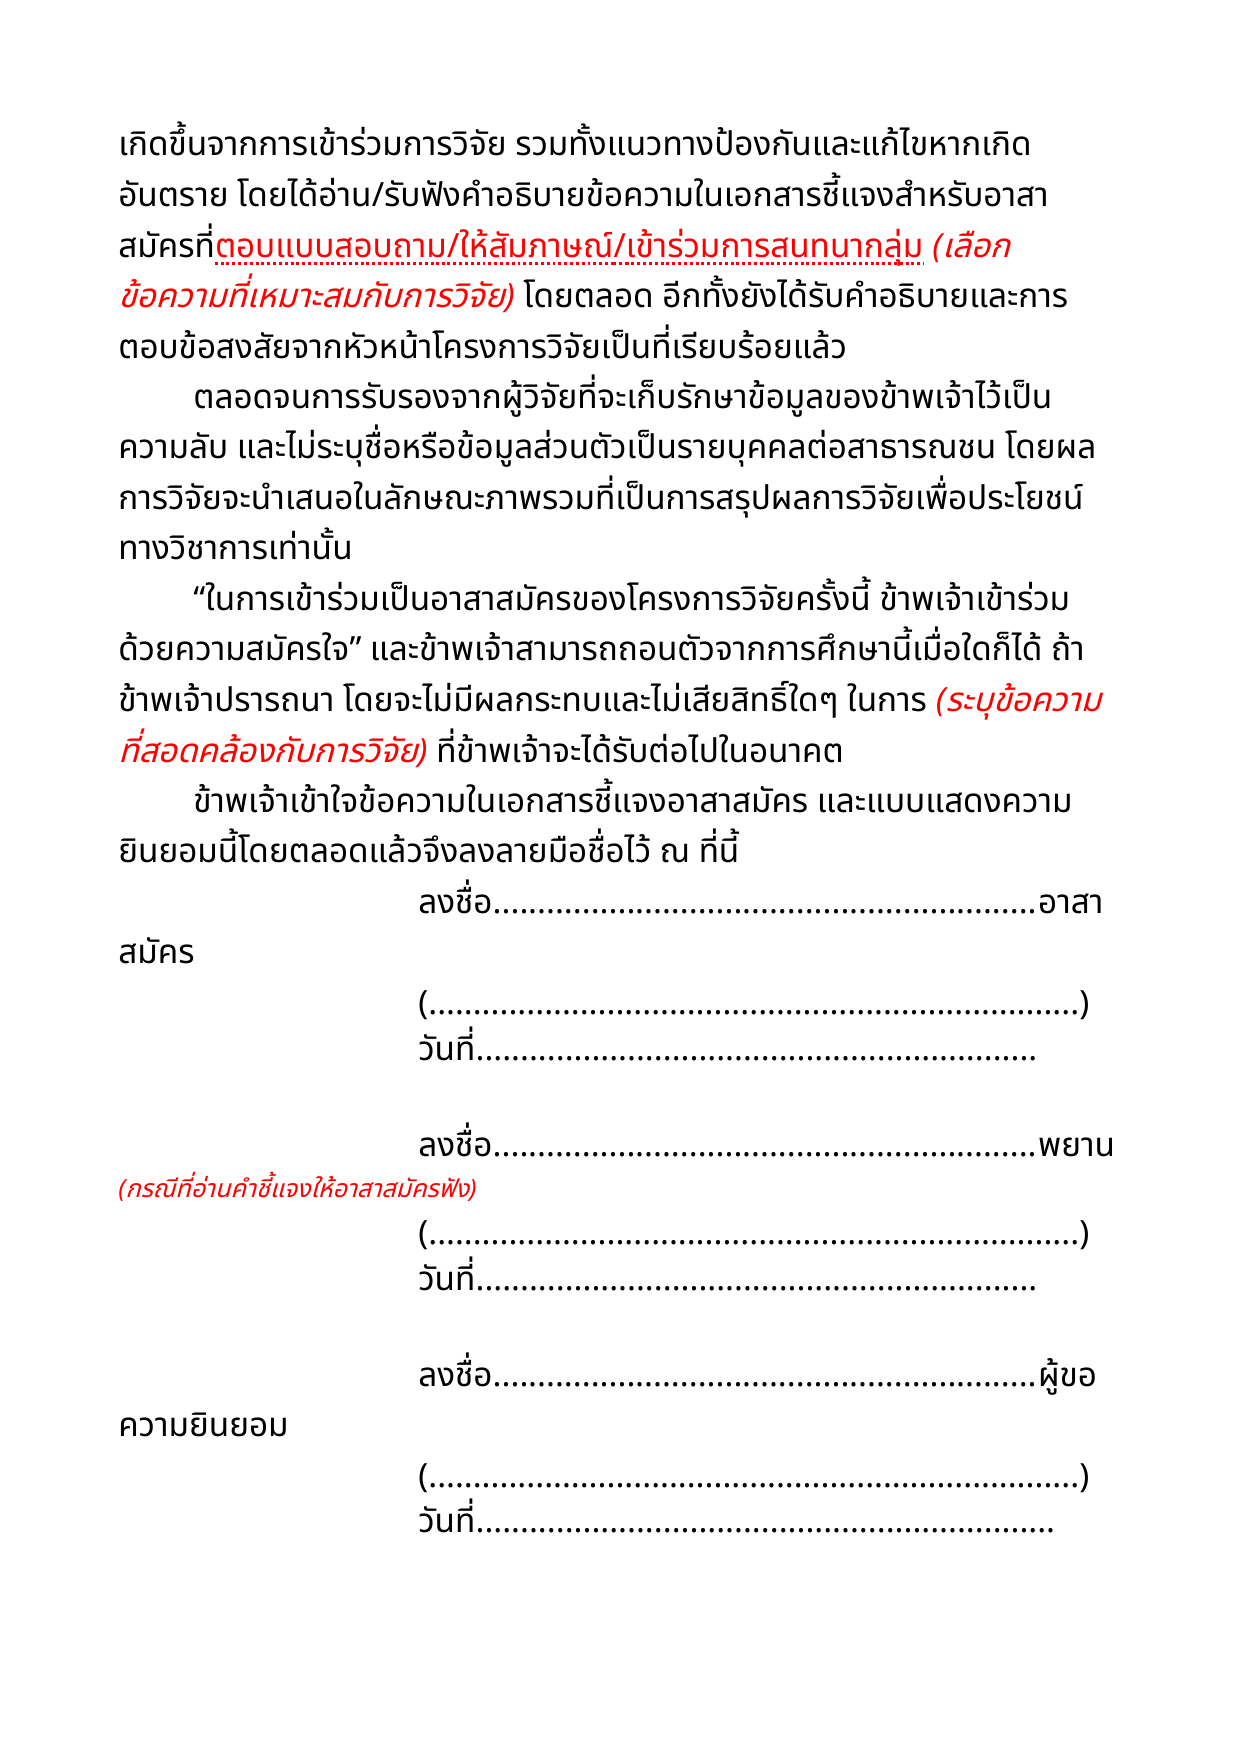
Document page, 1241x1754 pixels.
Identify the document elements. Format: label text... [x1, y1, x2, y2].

text วันที่................................................................. [118, 1497, 1126, 1548]
text ลงชื่อ.............................................................พยาน (กรณีที่อ่านคำชี้แจงให้อาสาสมัครฟัง) [118, 1120, 1126, 1209]
text ข้าพเจ้าเข้าใจข้อความในเอกสารชี้แจงอาสาสมัคร และแบบแสดงความยินยอมนี้โดยตลอดแล้วจึงลงลายมือชื่อไว้ ณ ที่นี้ [118, 777, 1122, 878]
text ลงชื่อ.............................................................ผู้ขอความยินยอม [118, 1351, 1126, 1452]
text วันที่............................................................... [118, 1254, 1126, 1305]
text วันที่............................................................... [118, 1024, 1126, 1075]
text ตลอดจนการรับรองจากผู้วิจัยที่จะเก็บรักษาข้อมูลของข้าพเจ้าไว้เป็นความลับ และไม่ระบุชื่อหรือข้อมูลส่วนตัวเป็นรายบุคคลต่อสาธารณชน โดยผลการวิจัยจะนำเสนอในลักษณะภาพรวมที่เป็นการสรุปผลการวิจัยเพื่อประโยชน์ทางวิชาการเท่านั้น [118, 373, 1122, 575]
text (.........................................................................) [118, 979, 1126, 1024]
text (.........................................................................) [118, 1209, 1126, 1254]
text (.........................................................................) [118, 1452, 1126, 1497]
text ลงชื่อ.............................................................อาสาสมัคร [118, 878, 1126, 979]
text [118, 120, 1122, 373]
text “ในการเข้าร่วมเป็นอาสาสมัครของโครงการวิจัยครั้งนี้ ข้าพเจ้าเข้าร่วมด้วยความสมัครใจ” และข้าพเจ้าสามารถถอนตัวจากการศึกษานี้เมื่อใดก็ได้ ถ้าข้าพเจ้าปรารถนา โดยจะไม่มีผลกระทบและไม่เสียสิทธิ์ใดๆ ในการ (ระบุข้อความที่สอดคล้องกับการวิจัย) ที่ข้าพเจ้าจะได้รับต่อไปในอนาคต [118, 575, 1122, 777]
